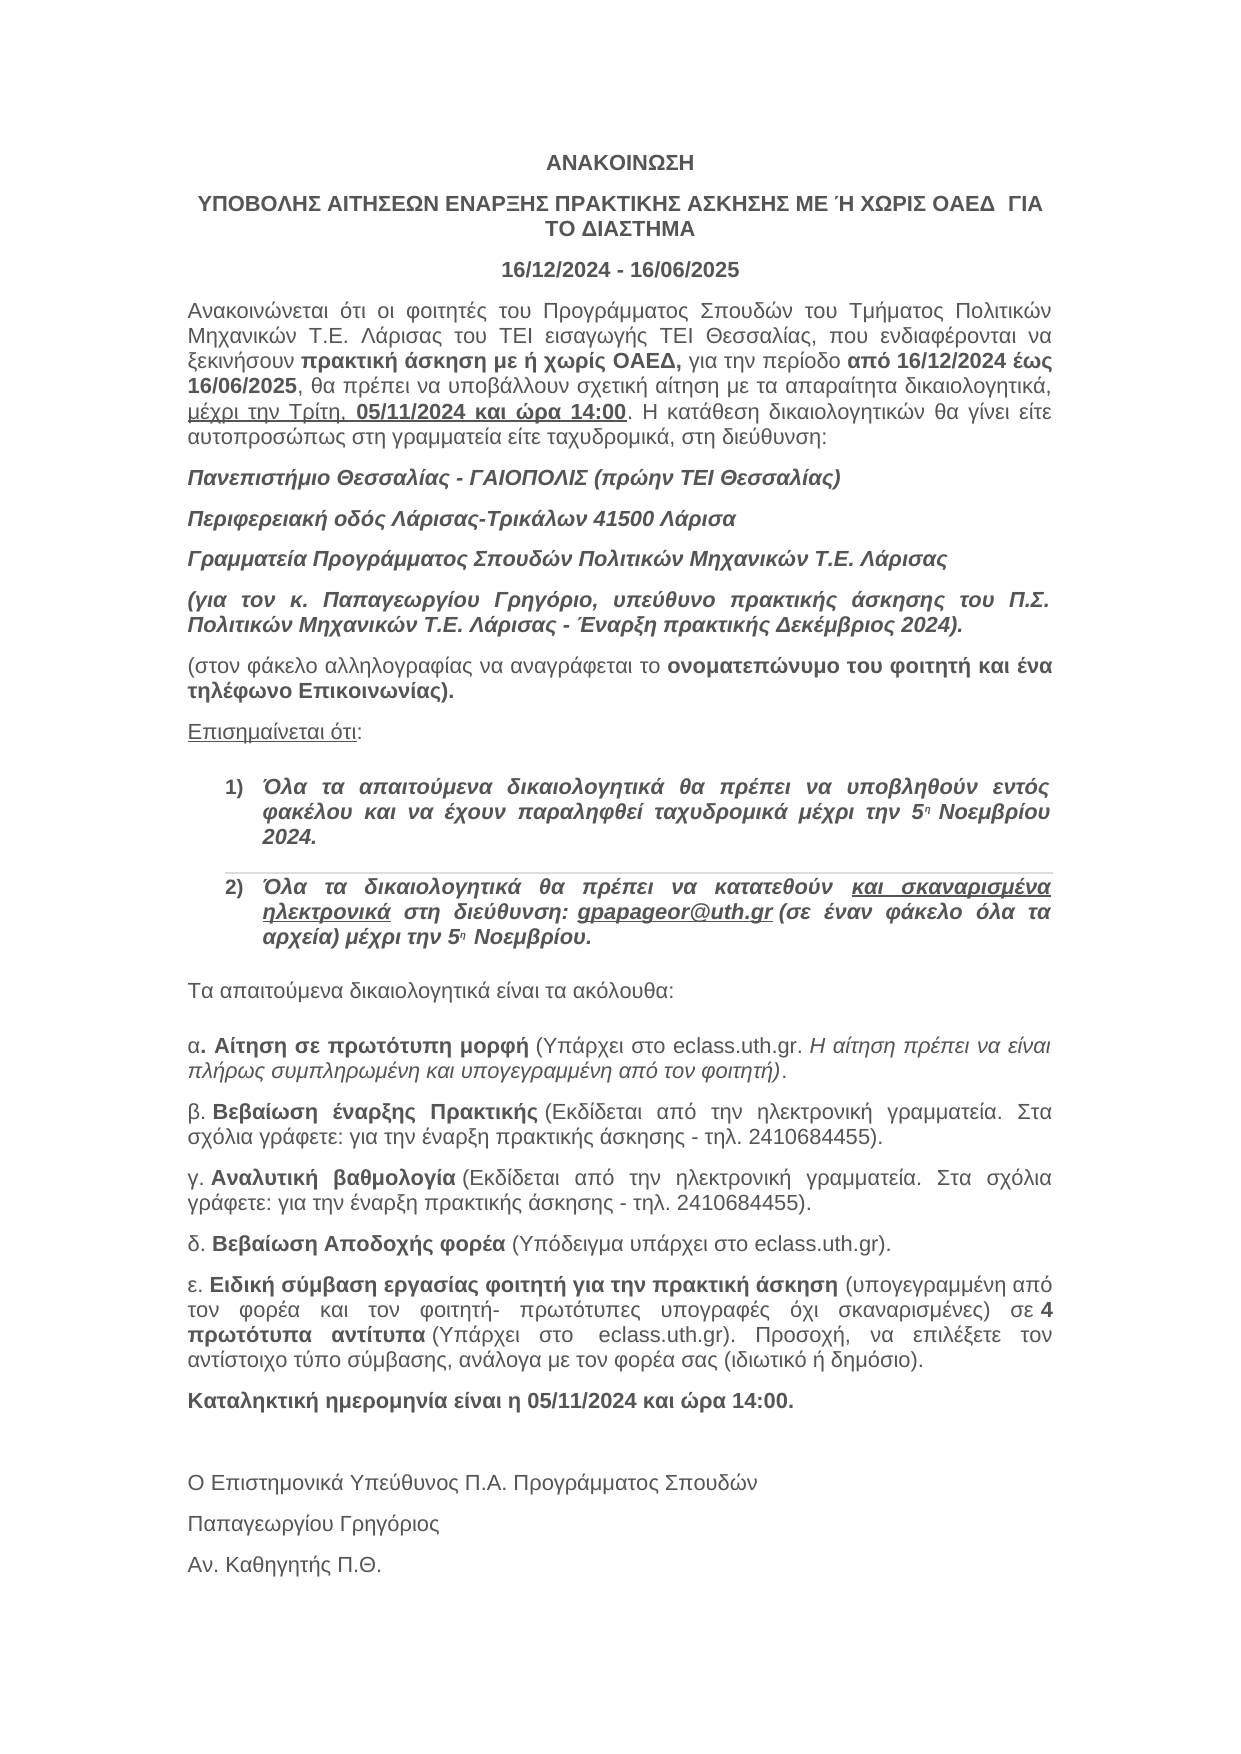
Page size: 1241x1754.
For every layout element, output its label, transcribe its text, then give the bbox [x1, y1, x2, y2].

text ε. Ειδική σύμβαση εργασίας φοιτητή για την πρακτική άσκηση (υπογεγραμμένη από τον φορέα και τον φοιτητή- πρωτότυπες υπογραφές όχι σκαναρισμένες) σε 4 πρωτότυπα αντίτυπα (Υπάρχει στο eclass.uth.gr). Προσοχή, να επιλέξετε τον αντίστοιχο τύπο σύμβασης, ανάλογα με τον φορέα σας (ιδιωτικό ή δημόσιο). [187, 1272, 1053, 1373]
text (στον φάκελο αλληλογραφίας να αναγράφεται το ονοματεπώνυμο του φοιτητή και ένα τηλέφωνο Επικοινωνίας). [187, 653, 1053, 703]
text Ανακοινώνεται ότι οι φοιτητές του Προγράμματος Σπουδών του Τμήματος Πολιτικών Μηχανικών Τ.Ε. Λάρισας του ΤΕΙ εισαγωγής ΤΕΙ Θεσσαλίας, που ενδιαφέρονται να ξεκινήσουν πρακτική άσκηση με ή χωρίς ΟΑΕΔ, για την περίοδο από 16/12/2024 έως 16/06/2025, θα πρέπει να υποβάλλουν σχετική αίτηση με τα απαραίτητα δικαιολογητικά, μέχρι την Τρίτη, 05/11/2024 και ώρα 14:00. Η κατάθεση δικαιολογητικών θα γίνει είτε αυτοπροσώπως στη γραμματεία είτε ταχυδρομικά, στη διεύθυνση: [187, 298, 1053, 449]
text (για τον κ. Παπαγεωργίου Γρηγόριο, υπεύθυνο πρακτικής άσκησης του Π.Σ. Πολιτικών Μηχανικών Τ.Ε. Λάρισας - Έναρξη πρακτικής Δεκέμβριος 2024). [187, 587, 1053, 637]
text Αν. Καθηγητής Π.Θ. [187, 1552, 1053, 1577]
text Τα απαιτούμενα δικαιολογητικά είναι τα ακόλουθα: [187, 978, 1053, 1004]
text γ. Αναλυτική βαθμολογία (Εκδίδεται από την ηλεκτρονική γραμματεία. Στα σχόλια γράφετε: για την έναρξη πρακτικής άσκησης - τηλ. 2410684455). [187, 1165, 1053, 1215]
list Όλα τα δικαιολογητικά θα πρέπει να κατατεθούν και σκαναρισμένα ηλεκτρονικά στη διεύθυνση: gpapageor@uth.gr (σε έναν φάκελο όλα τα αρχεία) μέχρι την 5η Νοεμβρίου. [225, 874, 1053, 949]
list Όλα τα απαιτούμενα δικαιολογητικά θα πρέπει να υποβληθούν εντός φακέλου και να έχουν παραληφθεί ταχυδρομικά μέχρι την 5η Νοεμβρίου 2024. [225, 773, 1053, 872]
text Πανεπιστήμιο Θεσσαλίας - ΓΑΙΟΠΟΛΙΣ (πρώην ΤΕΙ Θεσσαλίας) [187, 464, 1053, 490]
text Καταληκτική ημερομηνία είναι η 05/11/2024 και ώρα 14:00. [187, 1388, 1053, 1413]
text Παπαγεωργίου Γρηγόριος [187, 1511, 1053, 1536]
text δ. Βεβαίωση Αποδοχής φορέα (Υπόδειγμα υπάρχει στο eclass.uth.gr). [187, 1231, 1053, 1256]
text β. Βεβαίωση έναρξης Πρακτικής (Εκδίδεται από την ηλεκτρονική γραμματεία. Στα σχόλια γράφετε: για την έναρξη πρακτικής άσκησης - τηλ. 2410684455). [187, 1099, 1053, 1149]
text Επισημαίνεται ότι: [187, 719, 1053, 744]
text Περιφερειακή οδός Λάρισας-Τρικάλων 41500 Λάρισα [187, 505, 1053, 531]
text Γραμματεία Προγράμματος Σπουδών Πολιτικών Μηχανικών Τ.Ε. Λάρισας [187, 546, 1053, 571]
text α. Αίτηση σε πρωτότυπη μορφή (Υπάρχει στο eclass.uth.gr. Η αίτηση πρέπει να είναι πλήρως συμπληρωμένη και υπογεγραμμένη από τον φοιτητή). [187, 1033, 1053, 1083]
text 16/12/2024 - 16/06/2025 [187, 257, 1053, 282]
text ΑΝΑΚΟΙΝΩΣΗ [187, 150, 1053, 175]
text ΥΠΟΒΟΛΗΣ ΑΙΤΗΣΕΩΝ ΕΝΑΡΞΗΣ ΠΡΑΚΤΙΚΗΣ ΑΣΚΗΣΗΣ ΜΕ Ή ΧΩΡΙΣ ΟΑΕΔ ΓΙΑ ΤΟ ΔΙΑΣΤΗΜΑ [187, 191, 1053, 241]
text O Επιστημονικά Υπεύθυνος Π.Α. Προγράμματος Σπουδών [187, 1470, 1053, 1495]
